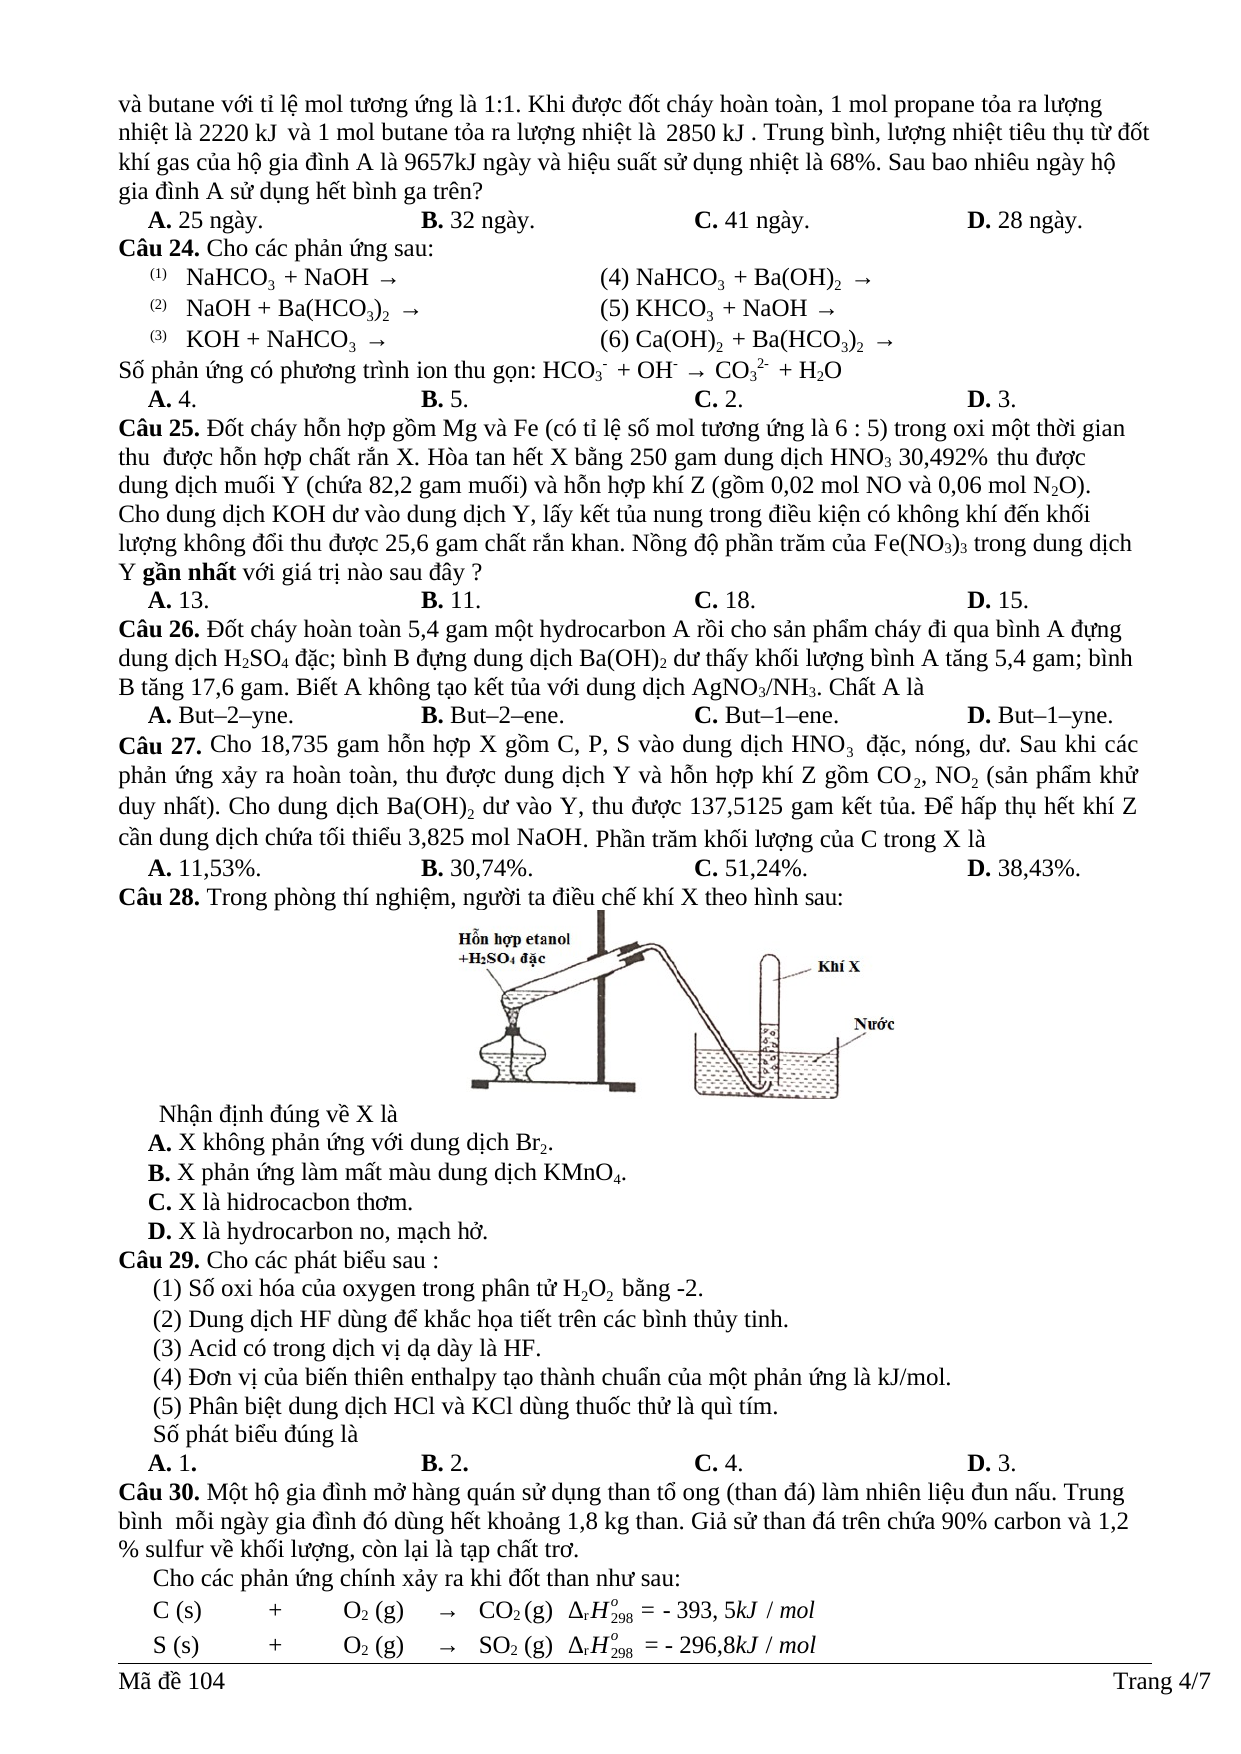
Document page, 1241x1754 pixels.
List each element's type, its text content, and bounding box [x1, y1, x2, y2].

text B. X phản ứng làm mất màu dung dịch KMnO4. [118, 1157, 1152, 1187]
text Câu 27. Cho 18,735 gam hỗn hợp X gồm C, P, S vào dung dịch HNO3 đặc, nóng, dư. Sau khi các phản ứng xảy ra hoàn toàn, thu được dung dịch Y và hỗn hợp khí Z gồm CO2, NO2 (sản phẩm khử duy nhất). Cho dung dịch Ba(OH)2 dư vào Y, thu được 137,5125 gam kết tủa. Để hấp thụ hết khí Z cần dung dịch chứa tối thiểu 3,825 mol NaOH. Phần trăm khối lượng của C trong X là [118, 729, 1138, 853]
text D. X là hydrocarbon no, mạch hở. [118, 1216, 1152, 1245]
text Câu 28. Trong phòng thí nghiệm, người ta điều chế khí X theo hình sau: [118, 882, 1152, 911]
text Nhận định đúng về X là [158, 1099, 1152, 1127]
text (3) Acid có trong dịch vị dạ dày là HF. [153, 1333, 1152, 1362]
text A. 13. B. 11. C. 18. D. 15. [118, 585, 1152, 614]
text Câu 26. Đốt cháy hoàn toàn 5,4 gam một hydrocarbon A rồi cho sản phẩm cháy đi qua bình A đựng dung dịch H2SO4 đặc; bình B đựng dung dịch Ba(OH)2 dư thấy khối lượng bình A tăng 5,4 gam; bình B tăng 17,6 gam. Biết A không tạo kết tủa với dung dịch AgNO3/NH3. Chất A là [118, 614, 1152, 700]
text A. 1. B. 2. C. 4. D. 3. [118, 1448, 1152, 1477]
text A. 25 ngày. B. 32 ngày. C. 41 ngày. D. 28 ngày. [118, 205, 1152, 233]
text A. 4. B. 5. C. 2. D. 3. [118, 384, 1152, 413]
text A. But–2–yne. B. But–2–ene. C. But–1–ene. D. But–1–yne. [118, 700, 1152, 729]
list NaOH + Ba(HCO3)2 → (5) KHCO3 + NaOH → [150, 293, 1152, 324]
list NaHCO3 + NaOH → (4) NaHCO3 + Ba(OH)2 → [150, 262, 1152, 293]
text Cho các phản ứng chính xảy ra khi đốt than như sau: [153, 1563, 1152, 1592]
text (1) Số oxi hóa của oxygen trong phân tử H2O2 bằng -2. [153, 1273, 1152, 1304]
picture [458, 910, 895, 1099]
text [118, 89, 1152, 205]
text Câu 29. Cho các phát biểu sau : [118, 1245, 1152, 1273]
text C. X là hidrocacbon thơm. [118, 1187, 1152, 1216]
text A. 11,53%. B. 30,74%. C. 51,24%. D. 38,43%. [118, 853, 1152, 882]
text Số phản ứng có phương trình ion thu gọn: HCO3- + OH- → CO32- + H2O [118, 355, 1152, 384]
text (5) Phân biệt dung dịch HCl và KCl dùng thuốc thử là quì tím. [153, 1391, 809, 1419]
list KOH + NaHCO3 → (6) Ca(OH)2 + Ba(HCO3)2 → [150, 324, 1152, 355]
text Số phát biểu đúng là [153, 1419, 809, 1448]
text A. X không phản ứng với dung dịch Br2. [118, 1127, 1152, 1157]
text C (s) + O2 (g) → CO2 (g) ∆r = - 393, 5kJ / mol [153, 1592, 1152, 1627]
text Câu 24. Cho các phản ứng sau: [118, 233, 1152, 262]
text Câu 30. Một hộ gia đình mở hàng quán sử dụng than tổ ong (than đá) làm nhiên liệu đun nấu. Trung bình mỗi ngày gia đình đó dùng hết khoảng 1,8 kg than. Giả sử than đá trên chứa 90% carbon và 1,2 % sulfur về khối lượng, còn lại là tạp chất trơ. [118, 1477, 1152, 1563]
text (4) Đơn vị của biến thiên enthalpy tạo thành chuẩn của một phản ứng là kJ/mol. [153, 1362, 1152, 1391]
text S (s) + O2 (g) → SO2 (g) ∆r = - 296,8kJ / mol [153, 1627, 1152, 1662]
text Câu 25. Đốt cháy hỗn hợp gồm Mg và Fe (có tỉ lệ số mol tương ứng là 6 : 5) trong oxi một thời gian thu được hỗn hợp chất rắn X. Hòa tan hết X bằng 250 gam dung dịch HNO3 30,492% thu được dung dịch muối Y (chứa 82,2 gam muối) và hỗn hợp khí Z (gồm 0,02 mol NO và 0,06 mol N2O). Cho dung dịch KOH dư vào dung dịch Y, lấy kết tủa nung trong điều kiện có không khí đến khối lượng không đổi thu được 25,6 gam chất rắn khan. Nồng độ phần trăm của Fe(NO3)3 trong dung dịch Y gần nhất với giá trị nào sau đây ? [118, 413, 1134, 585]
text (2) Dung dịch HF dùng để khắc họa tiết trên các bình thủy tinh. [153, 1304, 1152, 1333]
